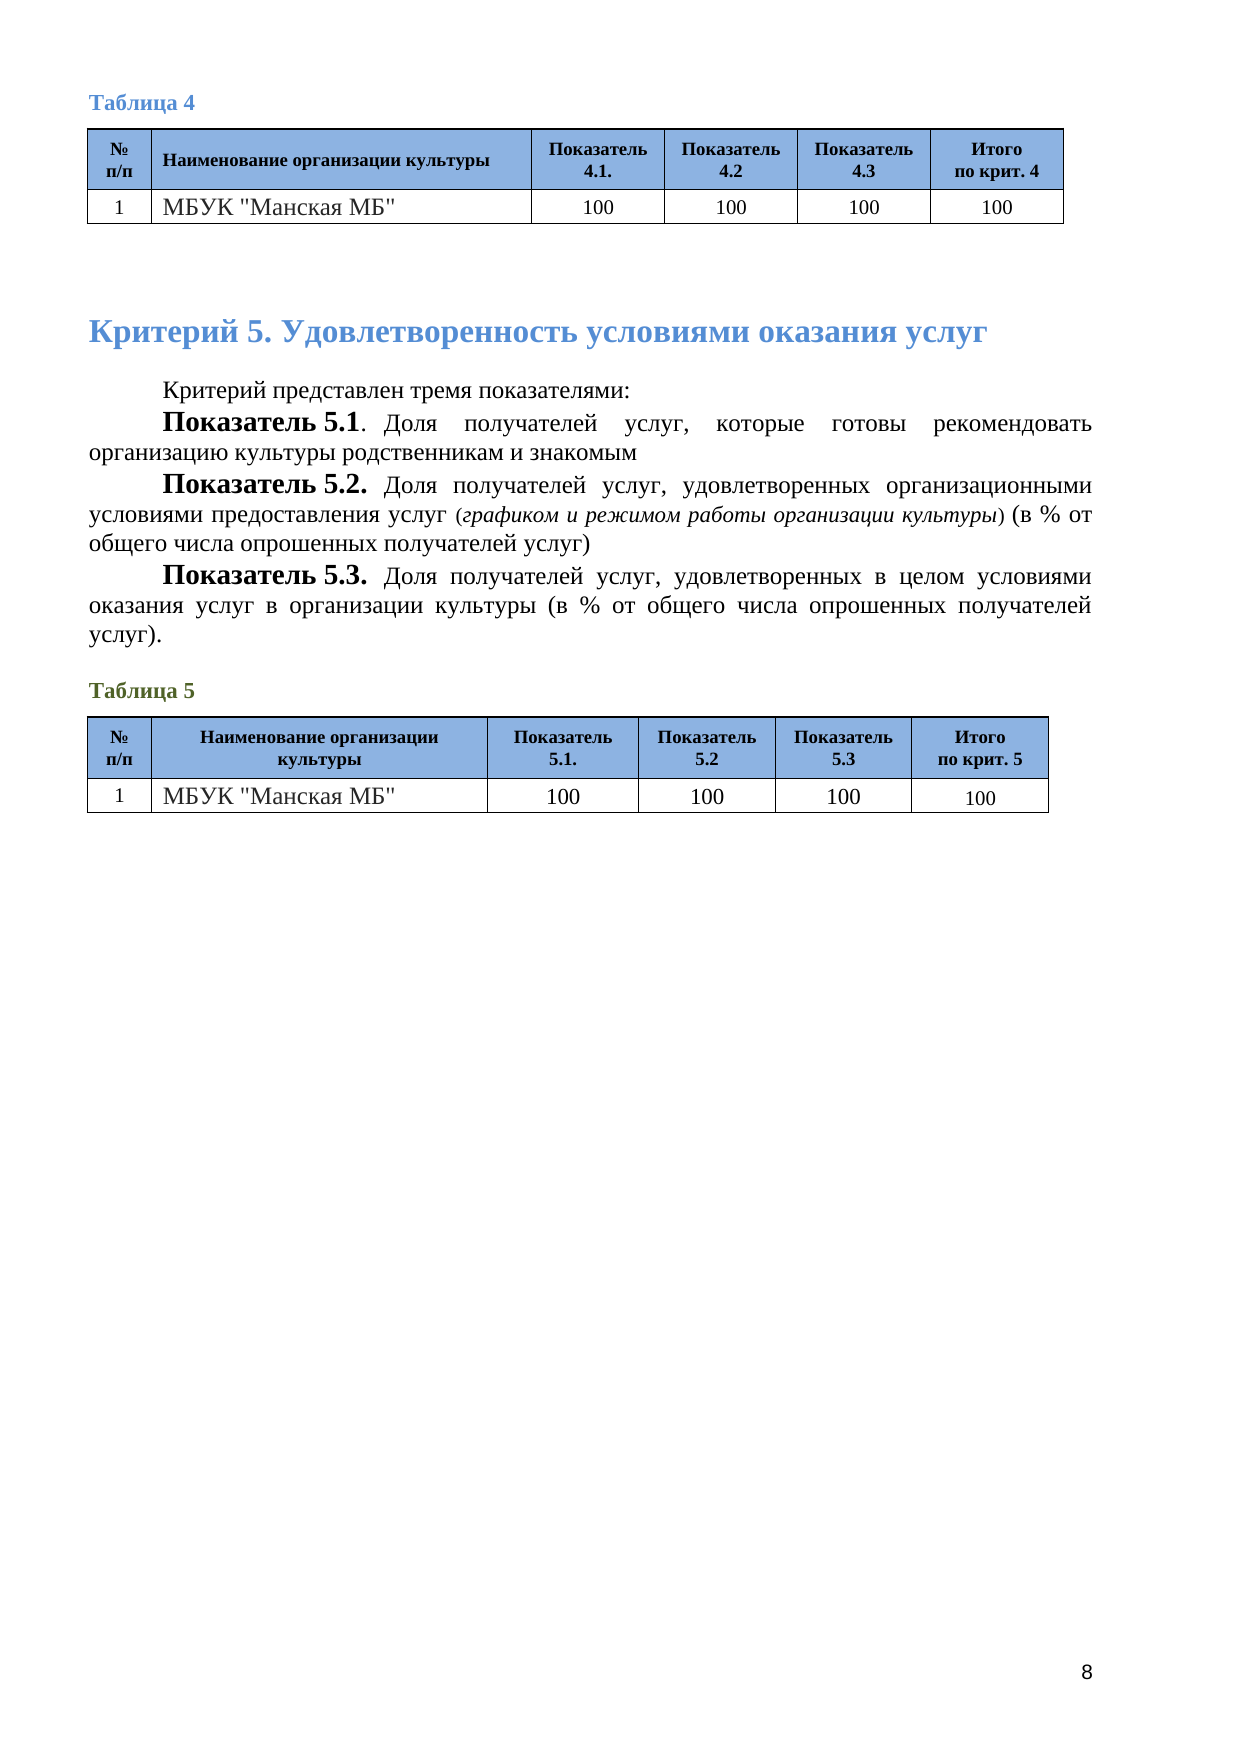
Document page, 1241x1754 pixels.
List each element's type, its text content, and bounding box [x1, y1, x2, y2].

text Критерий представлен тремя показателями: [89, 375, 1092, 404]
table_cell 100 [776, 779, 911, 812]
table_header Наименование организации культуры [152, 718, 487, 778]
table_cell 100 [488, 779, 638, 812]
table_cell МБУК "Манская МБ" [152, 190, 531, 223]
text Таблица 4 [89, 89, 1092, 115]
table_cell 100 [639, 779, 775, 812]
table_header Показатель 4.2 [665, 130, 797, 189]
table_header Наименование организации культуры [152, 130, 531, 189]
table_cell 100 [798, 190, 930, 223]
table_header Показатель 5.1. [488, 718, 638, 778]
text Показатель 5.1. Доля получателей услуг, которые готовы рекомендовать организацию культуры родственникам и знакомым [89, 404, 1092, 466]
table_header № п/п [88, 130, 151, 189]
table_header Итого по крит. 4 [931, 130, 1063, 189]
table_header Показатель 5.2 [639, 718, 775, 778]
table_cell 100 [931, 190, 1063, 223]
table_header Показатель 4.3 [798, 130, 930, 189]
text Показатель 5.2. Доля получателей услуг, удовлетворенных организационными условиями предоставления услуг (графиком и режимом работы организации культуры) (в % от общего числа опрошенных получателей услуг) [89, 466, 1092, 557]
text Таблица 5 [89, 677, 1092, 703]
table_cell 1 [88, 190, 151, 223]
table_cell 100 [912, 779, 1048, 812]
table_header № п/п [88, 718, 151, 778]
table_cell МБУК "Манская МБ" [152, 779, 487, 812]
table_header Итого по крит. 5 [912, 718, 1048, 778]
subtitle Критерий 5. Удовлетворенность условиями оказания услуг [89, 312, 1092, 350]
text Показатель 5.3. Доля получателей услуг, удовлетворенных в целом условиями оказания услуг в организации культуры (в % от общего числа опрошенных получателей услуг). [89, 557, 1092, 648]
table_header Показатель 5.3 [776, 718, 911, 778]
table_cell 100 [665, 190, 797, 223]
table_cell 100 [532, 190, 664, 223]
table_header Показатель 4.1. [532, 130, 664, 189]
table_cell 1 [88, 779, 151, 812]
